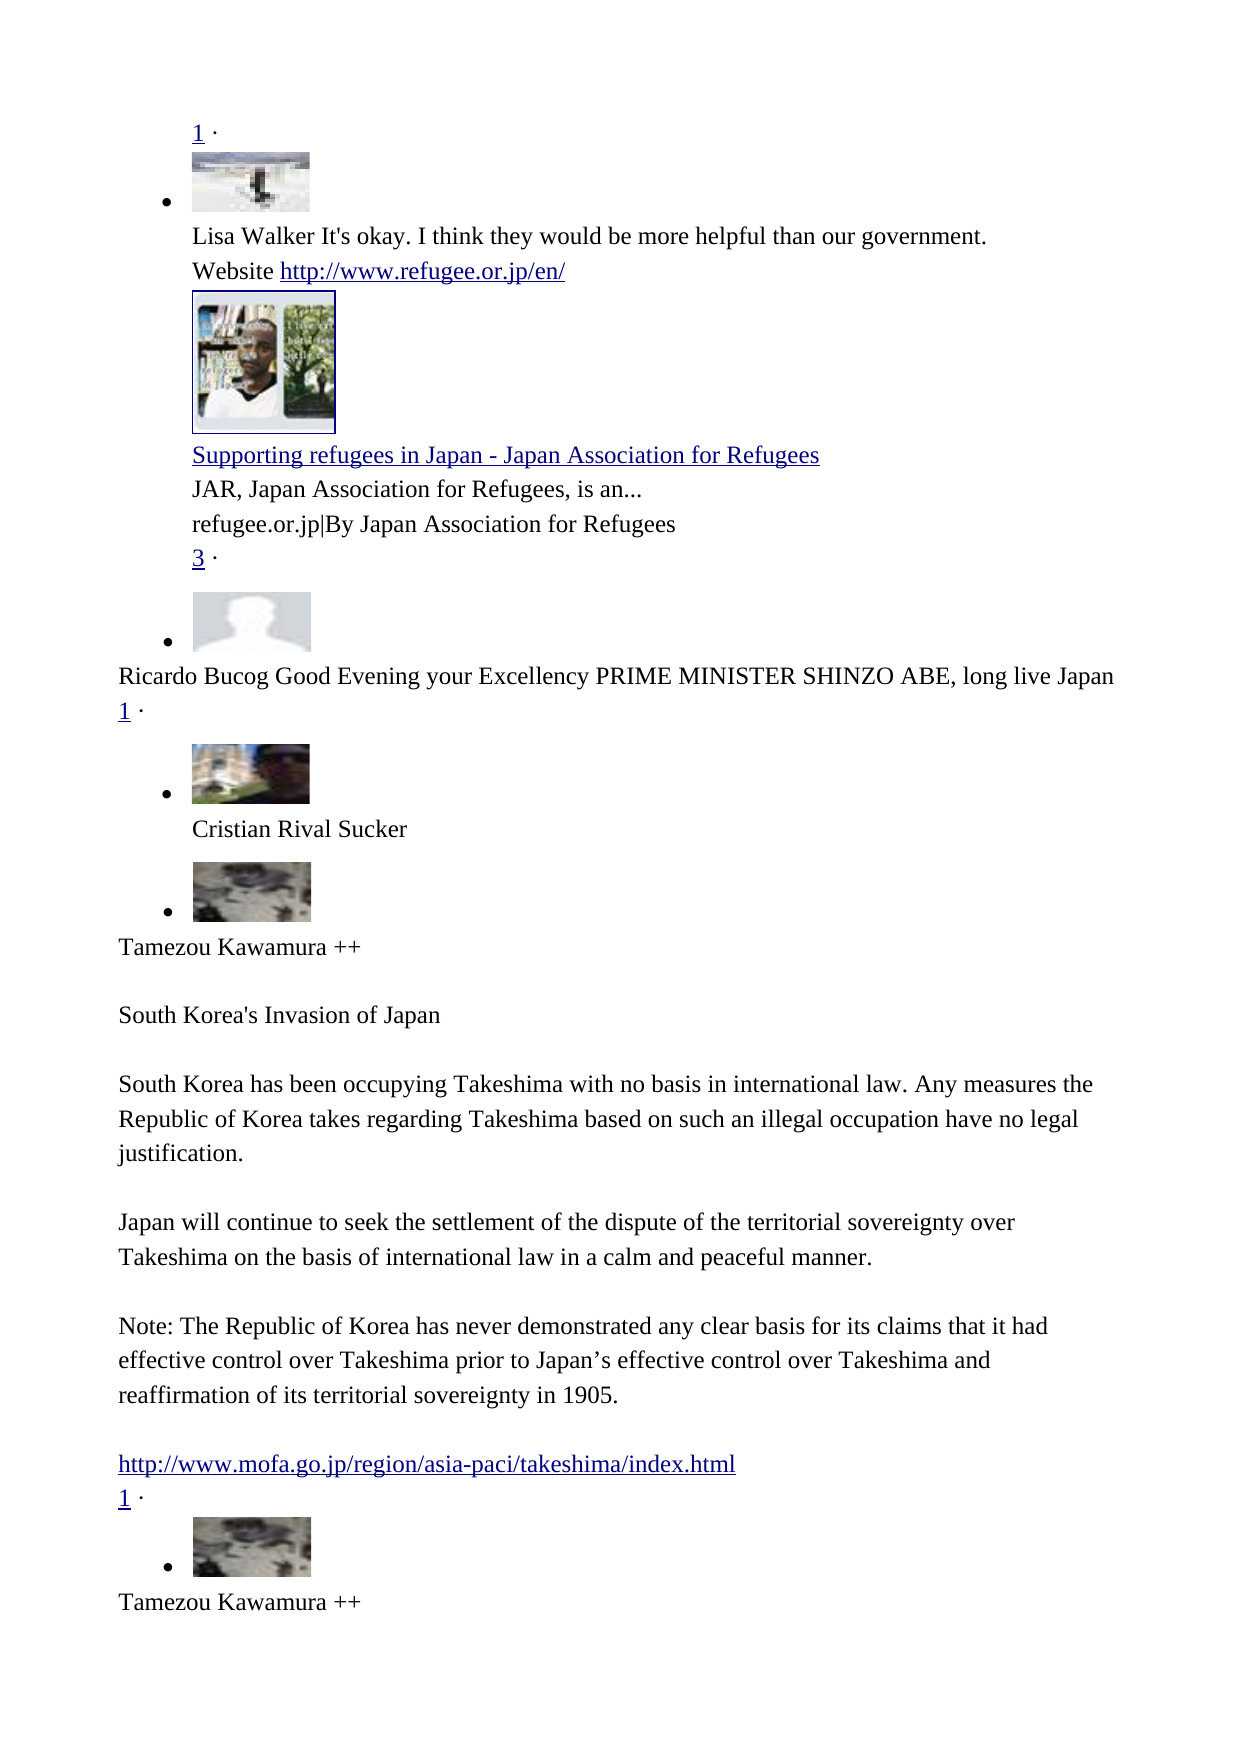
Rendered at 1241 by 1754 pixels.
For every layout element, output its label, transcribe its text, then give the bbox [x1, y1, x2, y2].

list Lisa Walker It's okay. I think they would be more helpful than our government. Website http://www.refugee.or.jp/en/ [192, 221, 1122, 285]
picture [193, 862, 312, 922]
list Supporting refugees in Japan - Japan Association for Refugees [192, 440, 1122, 469]
picture [191, 152, 310, 212]
text 1 · [118, 1483, 1122, 1512]
text Ricardo Bucog Good Evening your Excellency PRIME MINISTER SHINZO ABE, long live Japan [118, 661, 1122, 690]
picture [193, 1517, 312, 1577]
text Tamezou Kawamura ++ South Korea's Invasion of Japan South Korea has been occupying Takeshima with no basis in international law. Any measures the Republic of Korea takes regarding Takeshima based on such an illegal occupation have no legal justification. Japan will continue to seek the settlement of the dispute of the territorial sovereignty over Takeshima on the basis of international law in a calm and peaceful manner. Note: The Republic of Korea has never demonstrated any clear basis for its claims that it had effective control over Takeshima prior to Japan’s effective control over Takeshima and reaffirmation of its territorial sovereignty in 1905. http://www.mofa.go.jp/region/asia-paci/takeshima/index.html [118, 932, 1122, 1477]
list Cristian Rival Sucker [192, 814, 1122, 842]
list 1 · [192, 118, 1122, 147]
list 3 · [192, 543, 1122, 572]
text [118, 1587, 1122, 1615]
text 1 · [118, 696, 1122, 724]
picture [193, 292, 334, 433]
list refugee.or.jp|By Japan Association for Refugees [192, 509, 1122, 538]
list JAR, Japan Association for Refugees, is an... [192, 474, 1122, 503]
picture [191, 744, 310, 804]
picture [193, 592, 312, 652]
